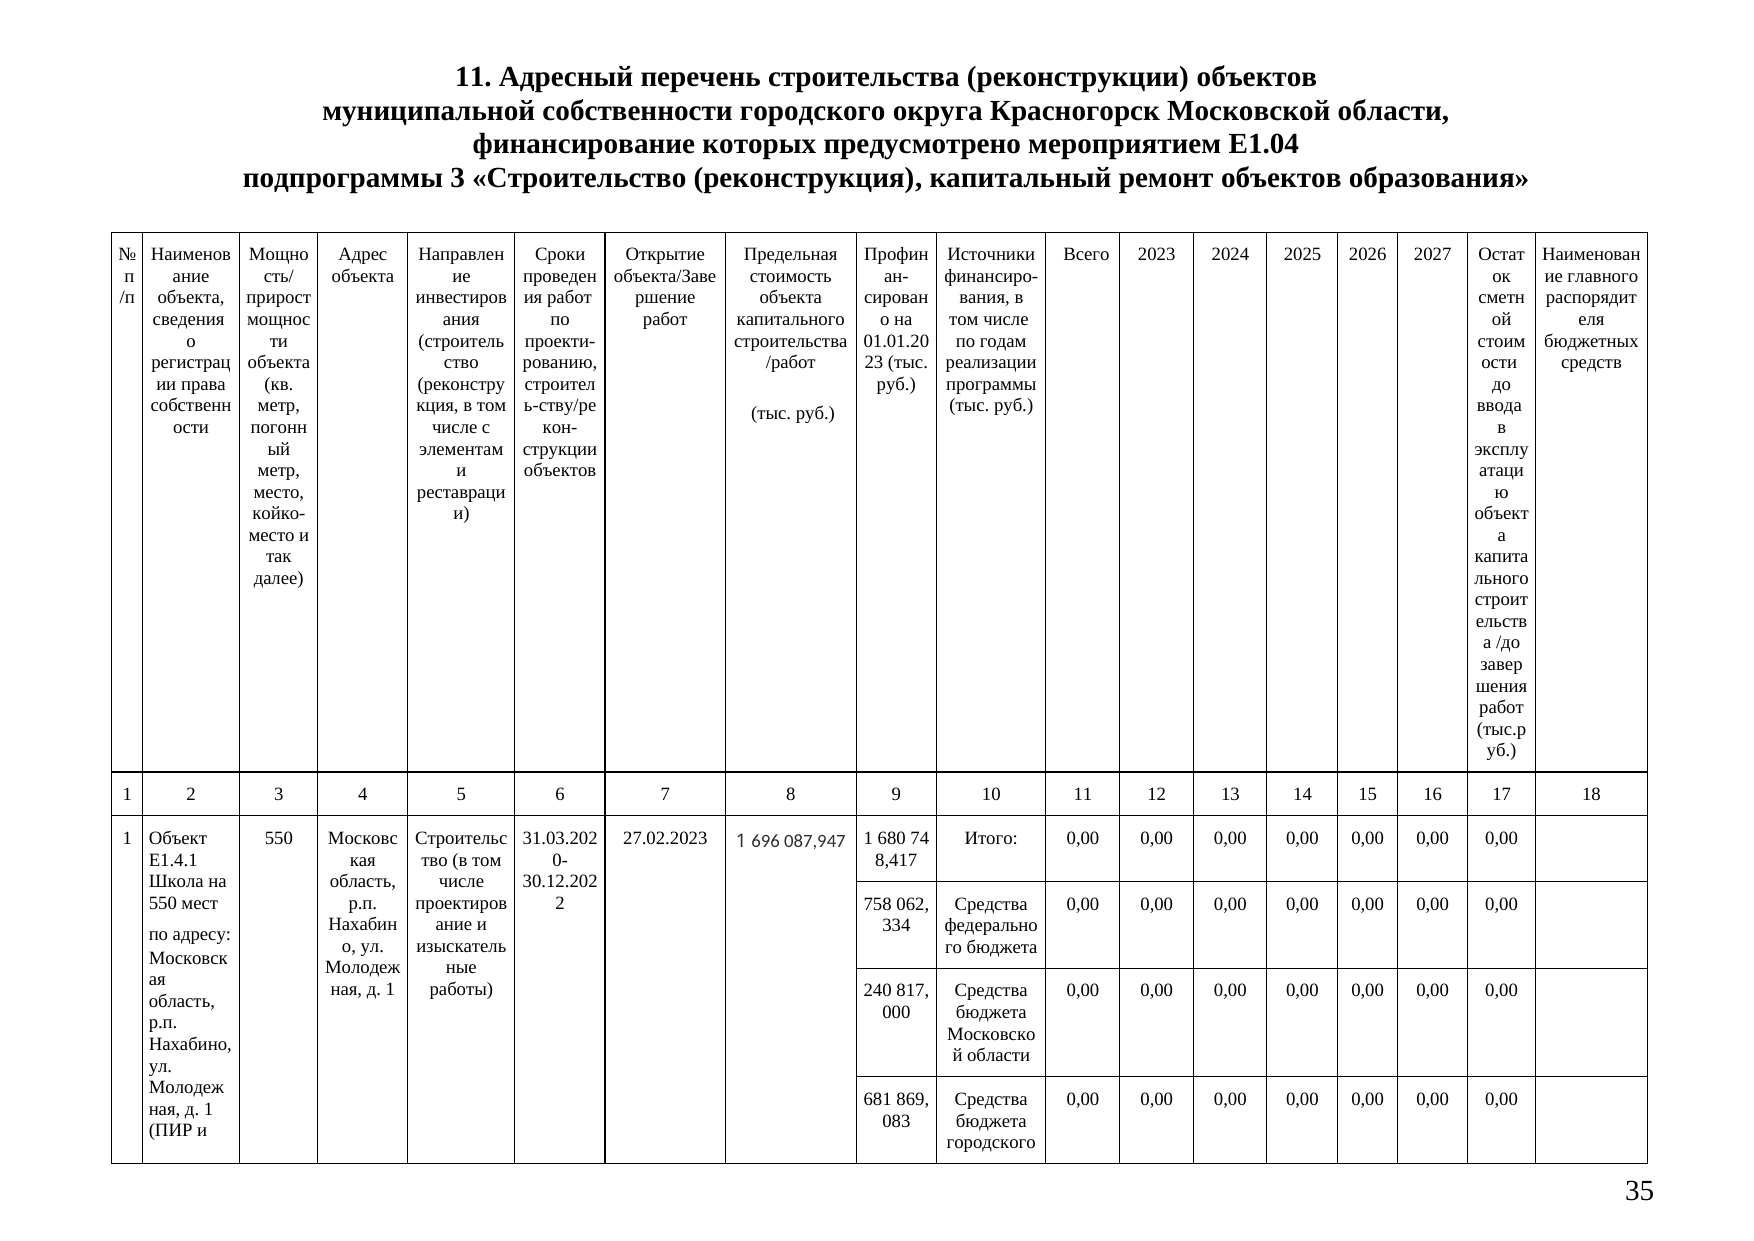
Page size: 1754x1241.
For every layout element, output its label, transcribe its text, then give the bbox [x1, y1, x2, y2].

table_header 2025 [1267, 233, 1337, 771]
text 11. Адресный перечень строительства (реконструкции) объектов [118, 59, 1654, 93]
table_cell 0,00 [1267, 969, 1337, 1076]
table_cell 0,00 [1046, 969, 1119, 1076]
table_cell 0,00 [1046, 816, 1119, 881]
table_cell Московская область, р.п. Нахабино, ул. Молодежная, д. 1 [318, 816, 407, 1163]
table_cell 0,00 [1046, 882, 1119, 968]
table_cell 0,00 [1120, 882, 1193, 968]
table_cell 0,00 [1398, 1077, 1467, 1163]
table_cell 2 [143, 773, 239, 815]
table_cell 1 [112, 816, 142, 1163]
table_cell 0,00 [1267, 816, 1337, 881]
table_cell Итого: [937, 816, 1045, 881]
table_cell 7 [606, 773, 725, 815]
text муниципальной собственности городского округа Красногорск Московской области, [118, 93, 1654, 126]
table_header Сроки проведения работ по проекти-рованию, строитель-ству/рекон-струкции объектов [515, 233, 604, 771]
table_cell [1536, 882, 1647, 968]
table_cell 0,00 [1398, 816, 1467, 881]
table_header Мощность/ прирост мощности объекта (кв. метр, погонный метр, место, койко-место и так далее) [240, 233, 317, 771]
table_cell 1 696 087,947 [726, 816, 856, 1163]
table_cell 8 [726, 773, 856, 815]
table_cell 27.02.2023 [606, 816, 725, 1163]
table_cell 6 [515, 773, 604, 815]
table_cell 0,00 [1468, 969, 1535, 1076]
table_cell 550 [240, 816, 317, 1163]
table_cell 10 [937, 773, 1045, 815]
table_cell 758 062,334 [857, 882, 936, 968]
table_cell 11 [1046, 773, 1119, 815]
table_cell Средства бюджета Московской области [937, 969, 1045, 1076]
text подпрограммы 3 «Строительство (реконструкция), капитальный ремонт объектов образования» [118, 160, 1654, 193]
table_cell 0,00 [1468, 1077, 1535, 1163]
table_cell 0,00 [1194, 882, 1266, 968]
table_cell 3 [240, 773, 317, 815]
table_cell 0,00 [1267, 1077, 1337, 1163]
table_cell 0,00 [1338, 969, 1397, 1076]
table_cell 15 [1338, 773, 1397, 815]
table_cell 240 817,000 [857, 969, 936, 1076]
table_cell 0,00 [1194, 969, 1266, 1076]
table_cell 12 [1120, 773, 1193, 815]
table_cell 14 [1267, 773, 1337, 815]
table_cell 13 [1194, 773, 1266, 815]
table_cell 16 [1398, 773, 1467, 815]
table_header № п/п [112, 233, 142, 771]
table_cell 0,00 [1120, 1077, 1193, 1163]
table_cell 4 [318, 773, 407, 815]
table_cell 0,00 [1046, 1077, 1119, 1163]
table_cell 9 [857, 773, 936, 815]
table_cell 0,00 [1468, 882, 1535, 968]
table_cell 0,00 [1338, 1077, 1397, 1163]
table_cell Объект Е1.4.1 Школа на 550 мест по адресу: Московская область, р.п. Нахабино, ул. Молодежная, д. 1 (ПИР и строительство) [143, 816, 239, 1163]
table_cell 0,00 [1120, 969, 1193, 1076]
table_cell 1 680 748,417 [857, 816, 936, 881]
table_cell 0,00 [1120, 816, 1193, 881]
table_cell Строительство (в том числе проектирование и изыскательные работы) [408, 816, 514, 1163]
table_cell 0,00 [1194, 1077, 1266, 1163]
table_cell [1536, 969, 1647, 1076]
table_cell 18 [1536, 773, 1647, 815]
table_cell 1 [112, 773, 142, 815]
table_header Профинан-сировано на 01.01.2023 (тыс. руб.) [857, 233, 936, 771]
table_header 2027 [1398, 233, 1467, 771]
table_cell 0,00 [1468, 816, 1535, 881]
table_header Наименование главного распорядителя бюджетных средств [1536, 233, 1647, 771]
table_header 2024 [1194, 233, 1266, 771]
text финансирование которых предусмотрено мероприятием Е1.04 [118, 126, 1654, 160]
table_cell 0,00 [1338, 816, 1397, 881]
table_cell 0,00 [1398, 882, 1467, 968]
table_header Остаток сметной стоимости до ввода в эксплуатацию объекта капитального строительства /до завершения работ (тыс.руб.) [1468, 233, 1535, 771]
table_cell 31.03.2020- 30.12.2022 [515, 816, 604, 1163]
table_cell 5 [408, 773, 514, 815]
table_cell 0,00 [1398, 969, 1467, 1076]
table_header 2023 [1120, 233, 1193, 771]
table_header Открытие объекта/Завершение работ [606, 233, 725, 771]
table_header Направление инвестирования (строительство (реконструкция, в том числе с элементами реставрации) [408, 233, 514, 771]
table_header Предельная стоимость объекта капитального строительства/работ (тыс. руб.) [726, 233, 856, 771]
table_cell 17 [1468, 773, 1535, 815]
table_cell 0,00 [1194, 816, 1266, 881]
table_cell [1536, 816, 1647, 881]
table_header Всего [1046, 233, 1119, 771]
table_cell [937, 1077, 1045, 1163]
table_header Источники финансиро-вания, в том числе по годам реализации программы (тыс. руб.) [937, 233, 1045, 771]
table_header 2026 [1338, 233, 1397, 771]
table_cell 0,00 [1338, 882, 1397, 968]
table_cell [1536, 1077, 1647, 1163]
table_header Наименование объекта, сведения о регистрации права собственности [143, 233, 239, 771]
table_cell 0,00 [1267, 882, 1337, 968]
table_header Адрес объекта [318, 233, 407, 771]
table_cell Средства федерального бюджета [937, 882, 1045, 968]
table_cell 681 869,083 [857, 1077, 936, 1163]
